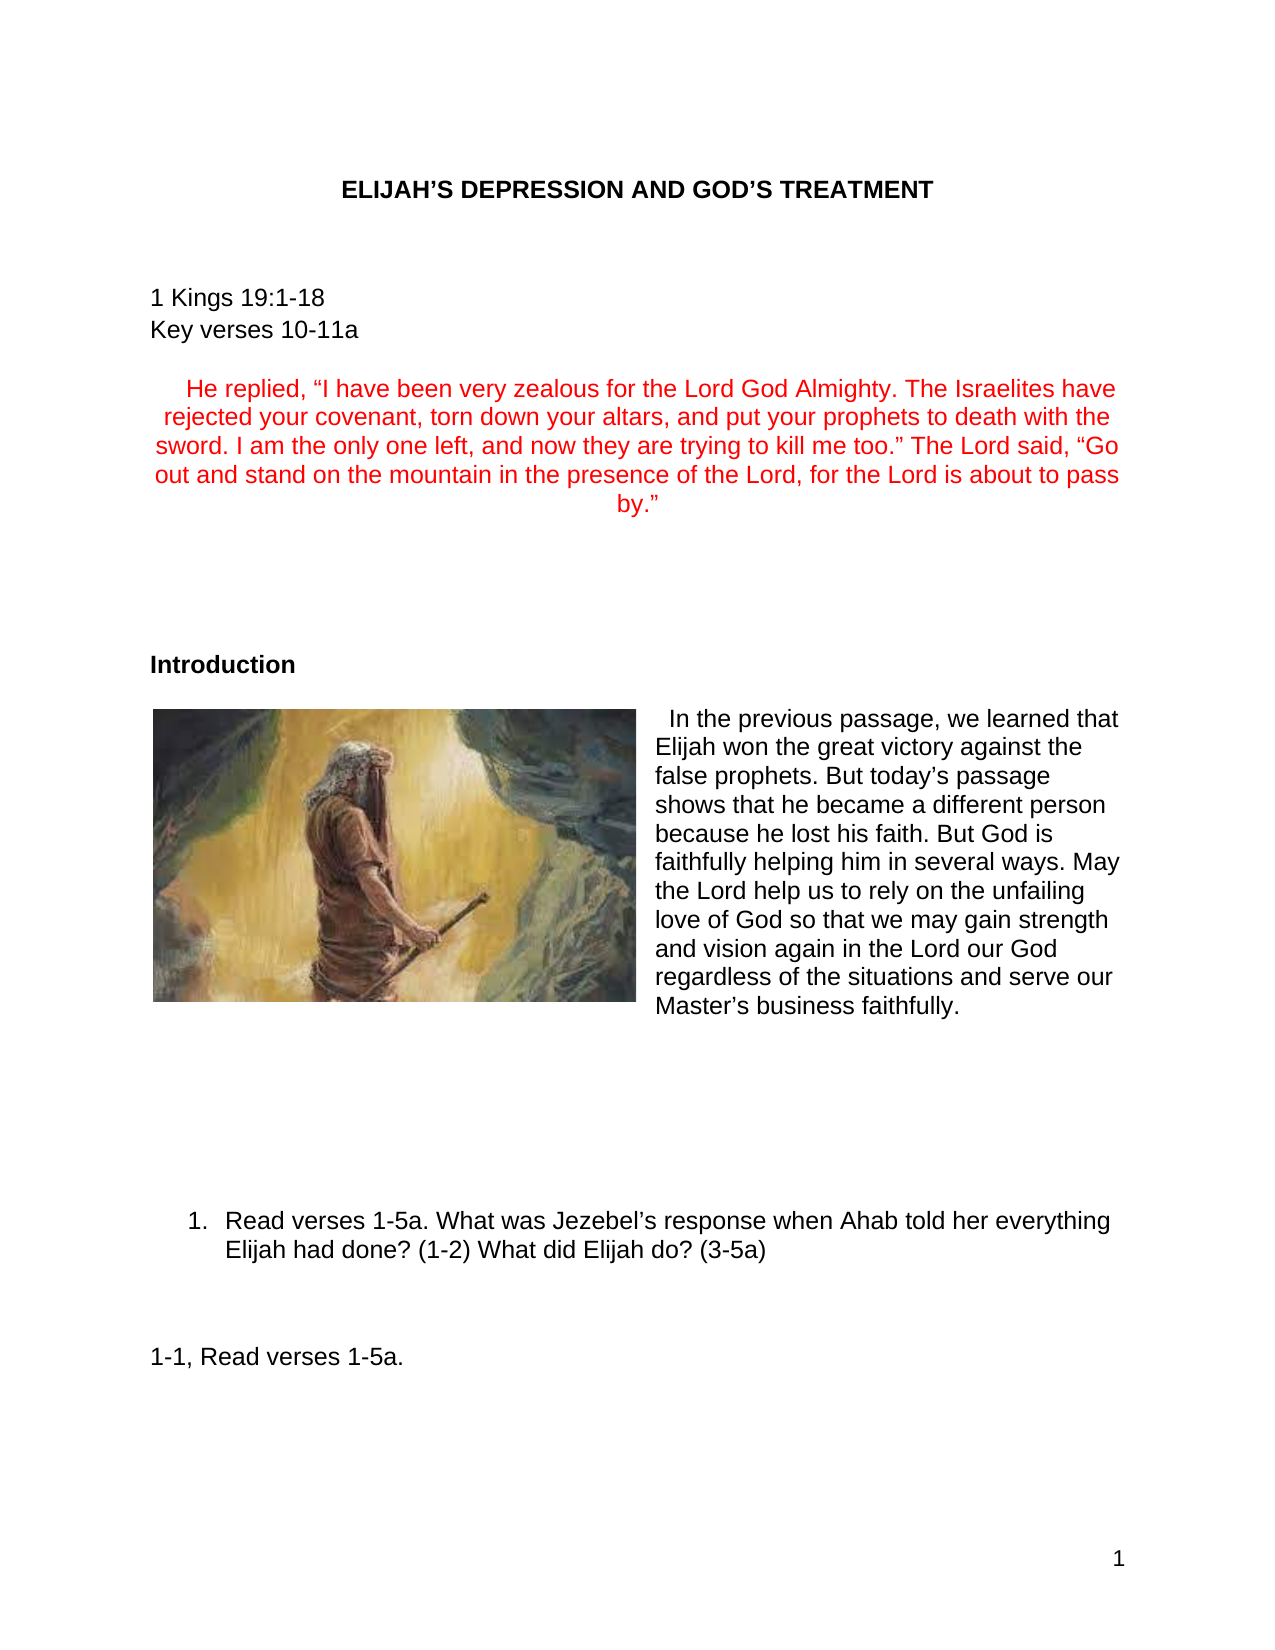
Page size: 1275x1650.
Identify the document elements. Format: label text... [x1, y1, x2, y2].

list Read verses 1-5a. What was Jezebel’s response when Ahab told her everything Elijah had done? (1-2) What did Elijah do? (3-5a) [187, 1206, 1125, 1263]
picture [153, 709, 637, 1002]
text 1 Kings 19:1-18 [150, 282, 1125, 311]
text He replied, “I have been very zealous for the Lord God Almighty. The Israelites have rejected your covenant, torn down your altars, and put your prophets to death with the sword. I am the only one left, and now they are trying to kill me too.” The Lord said, “Go out and stand on the mountain in the presence of the Lord, for the Lord is about to pass by.” [150, 373, 1125, 517]
text Key verses 10-11a [150, 316, 1125, 344]
text 1-1, Read verses 1-5a. [150, 1342, 1125, 1371]
text ELIJAH’S DEPRESSION AND GOD’S TREATMENT [150, 175, 1125, 204]
text Introduction [150, 650, 1125, 678]
